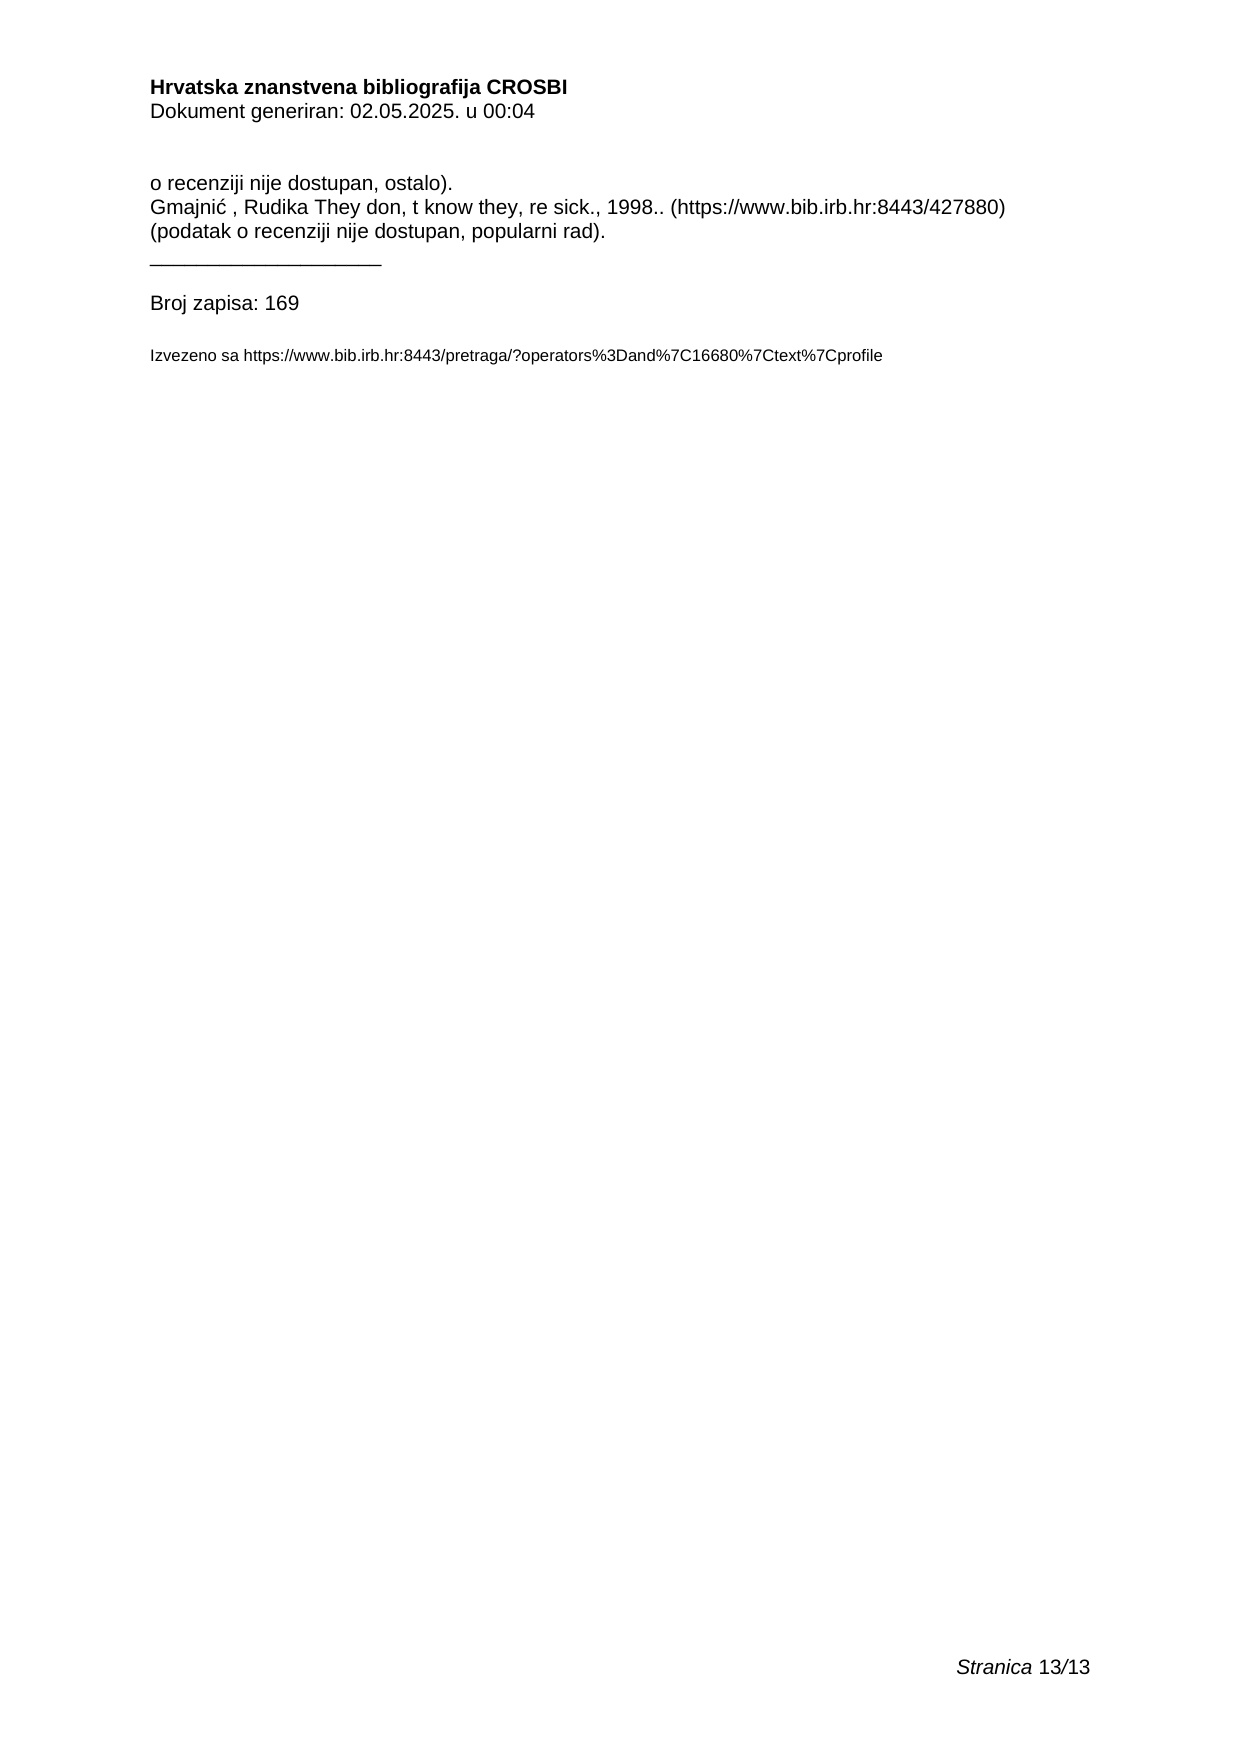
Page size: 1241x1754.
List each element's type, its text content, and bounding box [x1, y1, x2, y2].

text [150, 171, 1090, 195]
text Izvezeno sa https://www.bib.irb.hr:8443/pretraga/?operators%3Dand%7C16680%7Ctext%7Cprofile [150, 346, 1090, 365]
text Gmajnić , Rudika [150, 195, 1090, 243]
text Broj zapisa: 169 [150, 291, 1090, 315]
text ____________________ [150, 243, 1090, 267]
